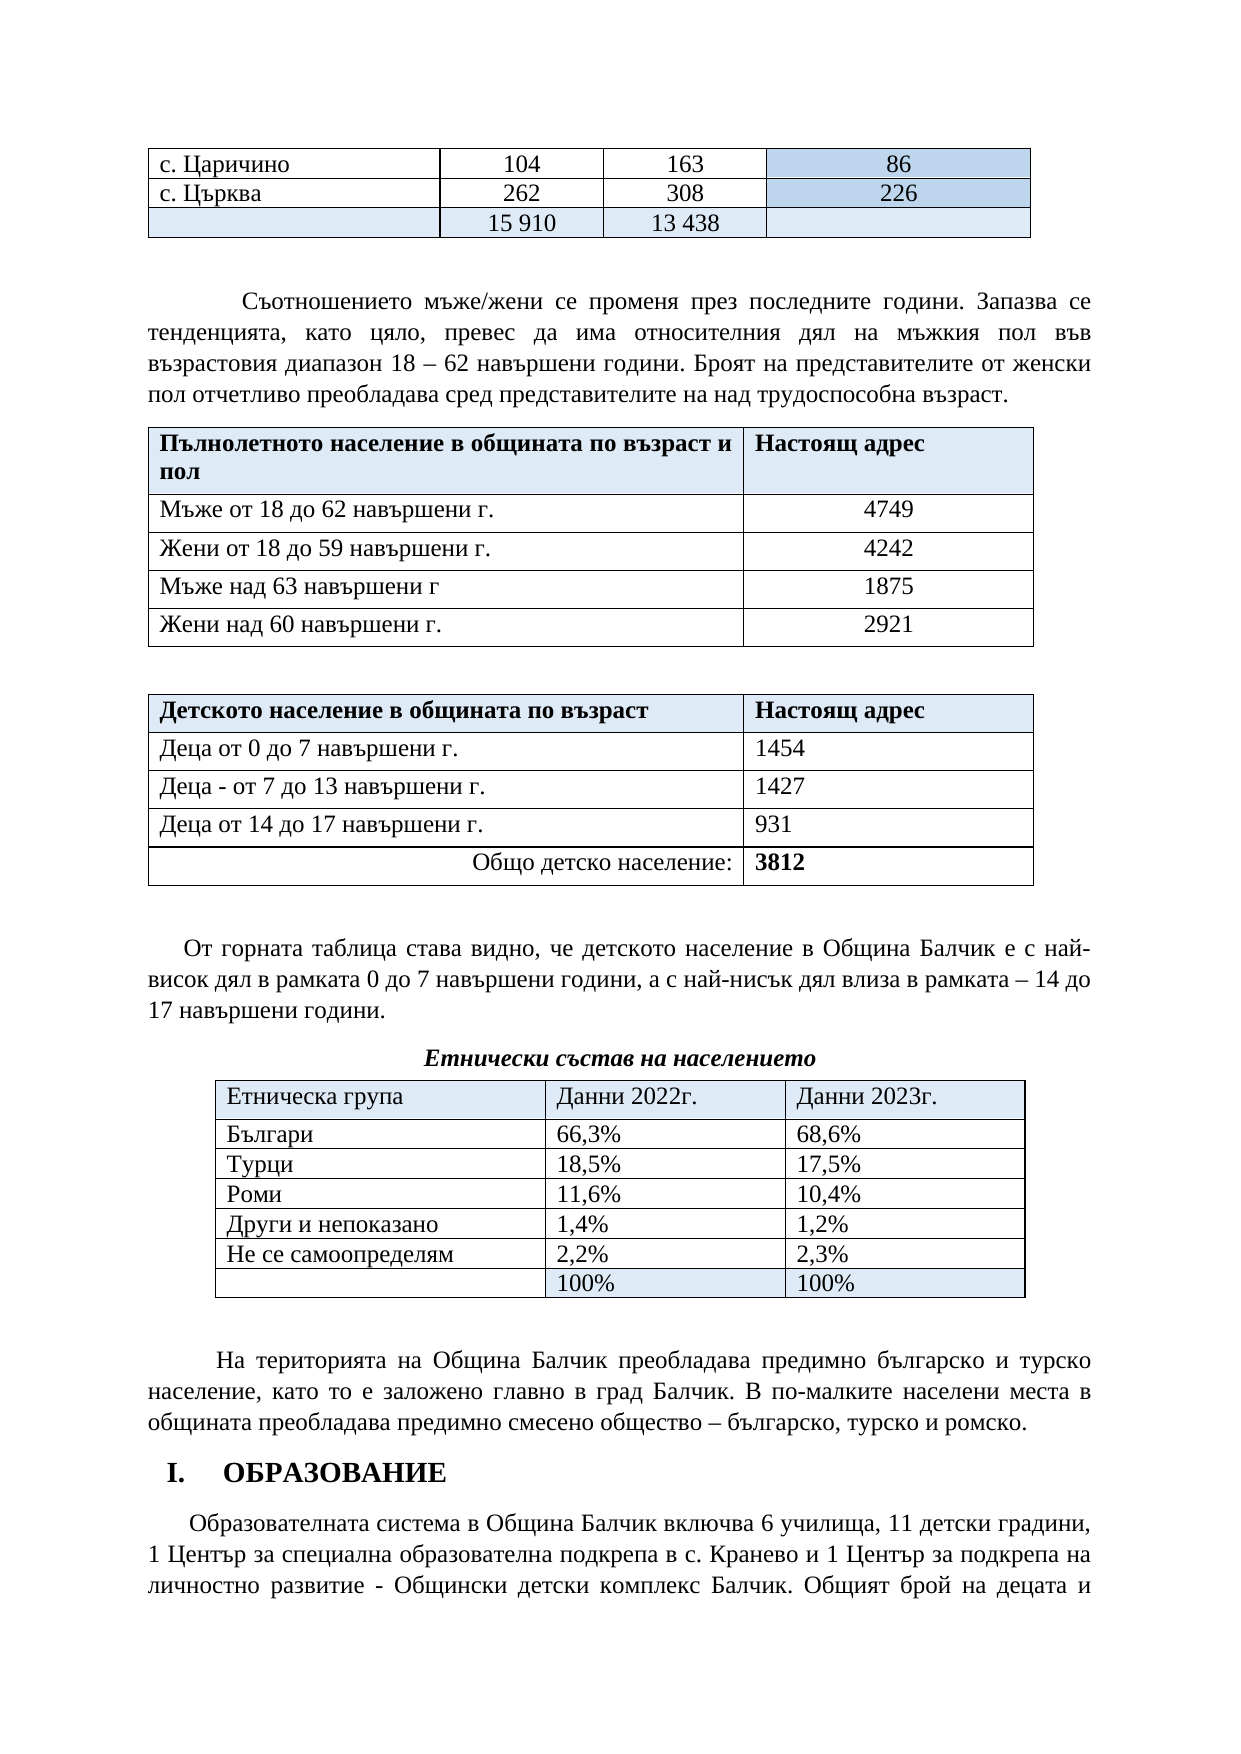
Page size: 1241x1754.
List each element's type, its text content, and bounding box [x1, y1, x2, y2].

table_cell 262 [441, 179, 603, 207]
table_cell [149, 208, 439, 237]
table_cell 18,5% [546, 1149, 785, 1178]
table_cell 2,3% [786, 1239, 1024, 1267]
table_cell 104 [441, 149, 603, 177]
table_header Настоящ адрес [744, 695, 1033, 732]
table_header Етническа група [216, 1081, 545, 1118]
table_cell Други и непоказано [216, 1209, 545, 1238]
table_cell с. Царичино [149, 149, 439, 177]
table_cell Деца от 0 до 7 навършени г. [149, 733, 743, 770]
table_cell Роми [216, 1179, 545, 1208]
table_cell 4749 [744, 495, 1033, 532]
table_cell 226 [767, 179, 1030, 207]
table_cell 100% [546, 1269, 785, 1297]
table_cell 1,4% [546, 1209, 785, 1238]
table_cell 2,2% [546, 1239, 785, 1267]
table_cell 1875 [744, 571, 1033, 608]
table_cell [216, 1269, 545, 1297]
table_cell 13 438 [604, 208, 766, 237]
table_cell 86 [767, 149, 1030, 177]
table_cell 1,2% [786, 1209, 1024, 1238]
table_cell Не се самоопределям [216, 1239, 545, 1267]
table_cell 308 [604, 179, 766, 207]
table_cell 11,6% [546, 1179, 785, 1208]
table_cell 4242 [744, 533, 1033, 570]
table_cell 3812 [744, 848, 1033, 884]
table_cell [767, 208, 1030, 237]
table_header Пълнолетното население в общината по възраст и пол [149, 428, 743, 493]
table_cell 15 910 [441, 208, 603, 237]
table_cell 931 [744, 809, 1033, 846]
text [148, 1508, 1093, 1598]
table_cell Турци [216, 1149, 545, 1178]
table_header Детското население в общината по възраст [149, 695, 743, 732]
table_cell 163 [604, 149, 766, 177]
table_cell Деца - от 7 до 13 навършени г. [149, 771, 743, 808]
text На територията на Община Балчик преобладава предимно българско и турско население, като то е заложено главно в град Балчик. В по-малките населени места в общината преобладава предимно смесено общество – българско, турско и ромско. [148, 1345, 1093, 1436]
table_cell с. Църква [149, 179, 439, 207]
table_cell Общо детско население: [149, 848, 743, 884]
table_cell 1454 [744, 733, 1033, 770]
list Етнически състав на населението [148, 1043, 1093, 1072]
table_header Настоящ адрес [744, 428, 1033, 493]
list ОБРАЗОВАНИЕ [185, 1455, 1093, 1488]
table_cell Деца от 14 до 17 навършени г. [149, 809, 743, 846]
table_cell 66,3% [546, 1120, 785, 1148]
table_cell 17,5% [786, 1149, 1024, 1178]
table_cell 1427 [744, 771, 1033, 808]
text Съотношението мъже/жени се променя през последните години. Запазва се тенденцията, като цяло, превес да има относителния дял на мъжкия пол във възрастовия диапазон 18 – 62 навършени години. Броят на представителите от женски пол отчетливо преобладава сред представителите на над трудоспособна възраст. [148, 286, 1093, 408]
table_cell 2921 [744, 609, 1033, 646]
table_cell Мъже над 63 навършени г [149, 571, 743, 608]
table_cell 10,4% [786, 1179, 1024, 1208]
table_cell 68,6% [786, 1120, 1024, 1148]
table_cell Българи [216, 1120, 545, 1148]
text От горната таблица става видно, че детското население в Община Балчик е с най-висок дял в рамката 0 до 7 навършени години, а с най-нисък дял влиза в рамката – 14 до 17 навършени години. [148, 933, 1093, 1024]
table_cell Жени от 18 до 59 навършени г. [149, 533, 743, 570]
table_cell Жени над 60 навършени г. [149, 609, 743, 646]
table_cell 100% [786, 1269, 1024, 1297]
table_header Данни 2023г. [786, 1081, 1024, 1118]
table_header Данни 2022г. [546, 1081, 785, 1118]
table_cell Мъже от 18 до 62 навършени г. [149, 495, 743, 532]
